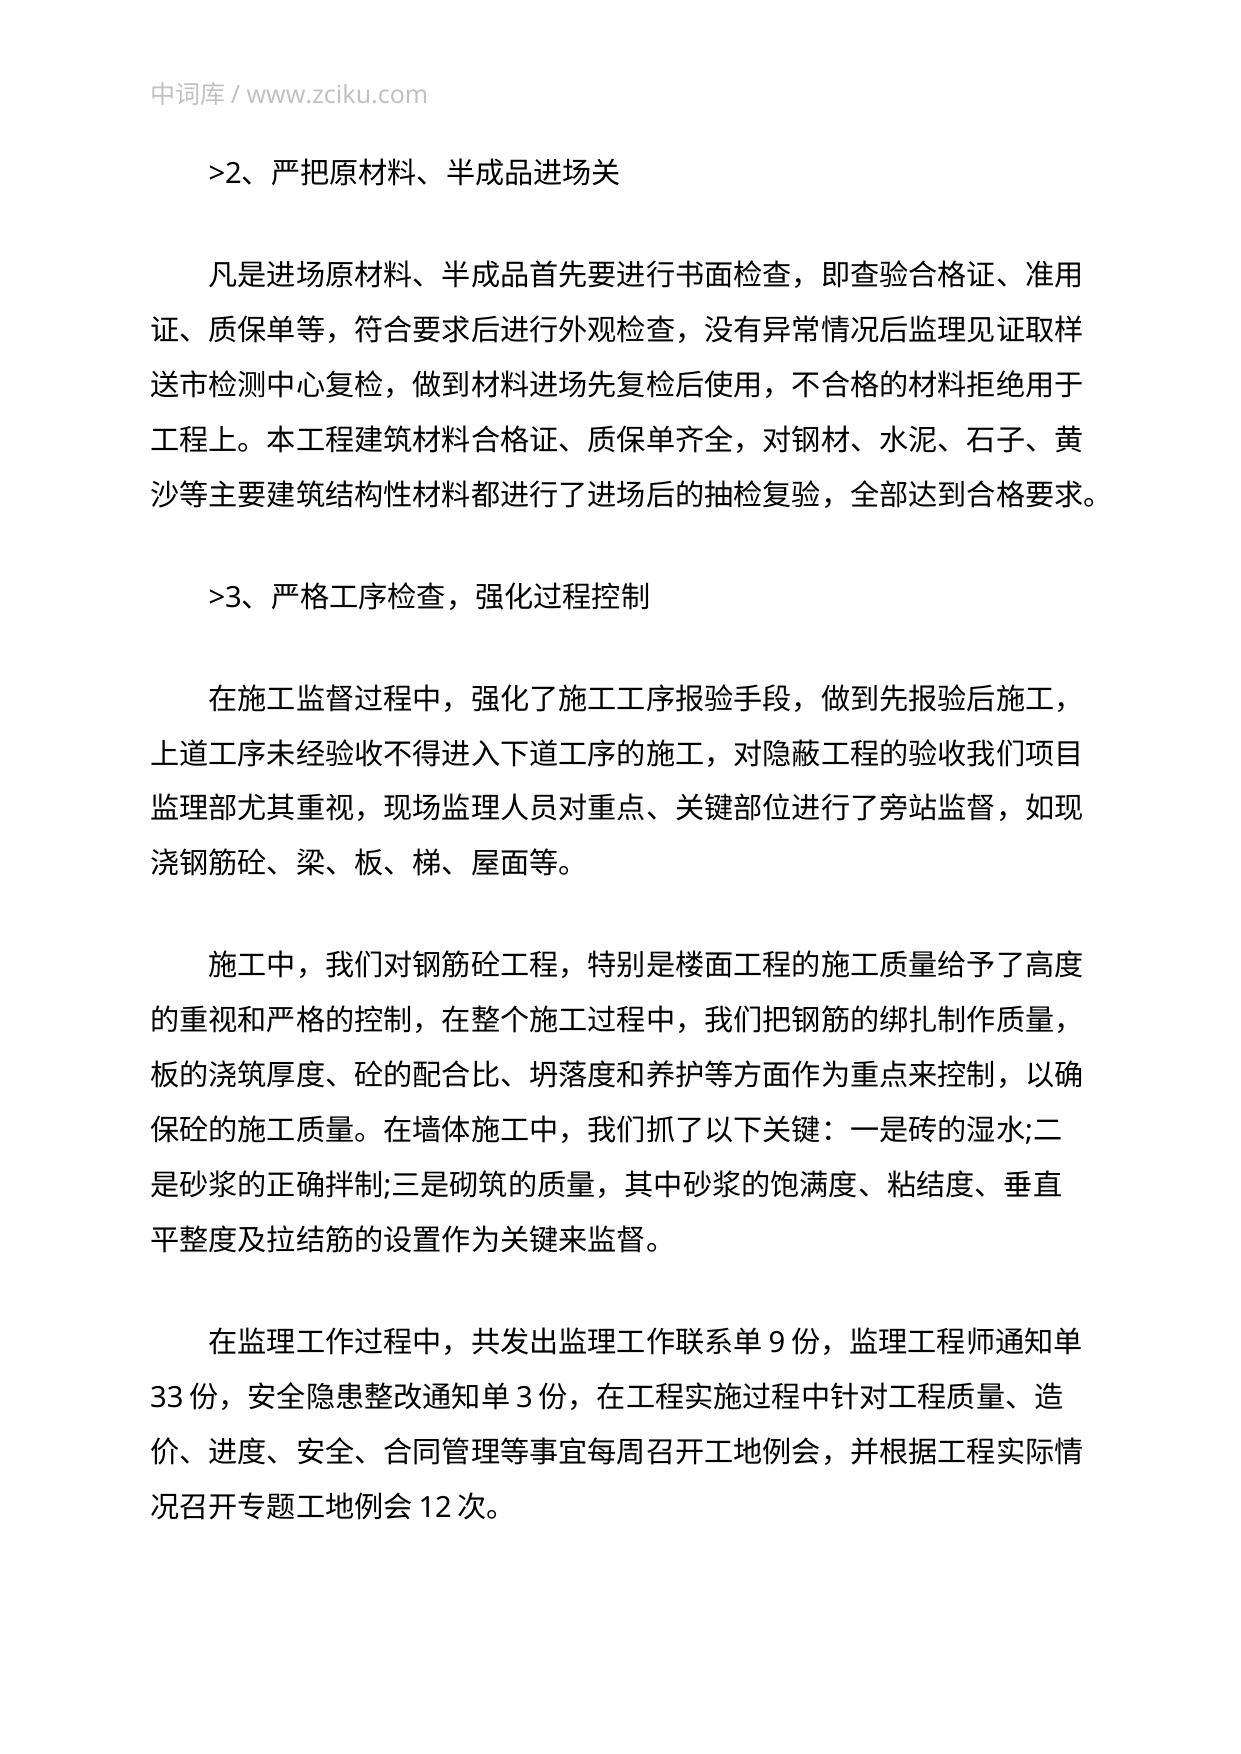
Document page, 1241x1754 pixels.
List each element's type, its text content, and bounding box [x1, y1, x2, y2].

text 在监理工作过程中，共发出监理工作联系单9份，监理工程师通知单33份，安全隐患整改通知单3份，在工程实施过程中针对工程质量、造价、进度、安全、合同管理等事宜每周召开工地例会，并根据工程实际情况召开专题工地例会12次。 [150, 1318, 1090, 1526]
text 在施工监督过程中，强化了施工工序报验手段，做到先报验后施工，上道工序未经验收不得进入下道工序的施工，对隐蔽工程的验收我们项目监理部尤其重视，现场监理人员对重点、关键部位进行了旁站监督，如现浇钢筋砼、梁、板、梯、屋面等。 [150, 675, 1090, 882]
text 凡是进场原材料、半成品首先要进行书面检查，即查验合格证、准用证、质保单等，符合要求后进行外观检查，没有异常情况后监理见证取样送市检测中心复检，做到材料进场先复检后使用，不合格的材料拒绝用于工程上。本工程建筑材料合格证、质保单齐全，对钢材、水泥、石子、黄沙等主要建筑结构性材料都进行了进场后的抽检复验，全部达到合格要求。 [150, 252, 1090, 514]
text >3、严格工序检查，强化过程控制 [150, 573, 1090, 616]
text 施工中，我们对钢筋砼工程，特别是楼面工程的施工质量给予了高度的重视和严格的控制，在整个施工过程中，我们把钢筋的绑扎制作质量，板的浇筑厚度、砼的配合比、坍落度和养护等方面作为重点来控制，以确保砼的施工质量。在墙体施工中，我们抓了以下关键：一是砖的湿水;二是砂浆的正确拌制;三是砌筑的质量，其中砂浆的饱满度、粘结度、垂直平整度及拉结筋的设置作为关键来监督。 [150, 942, 1090, 1259]
text >2、严把原材料、半成品进场关 [150, 150, 1090, 192]
